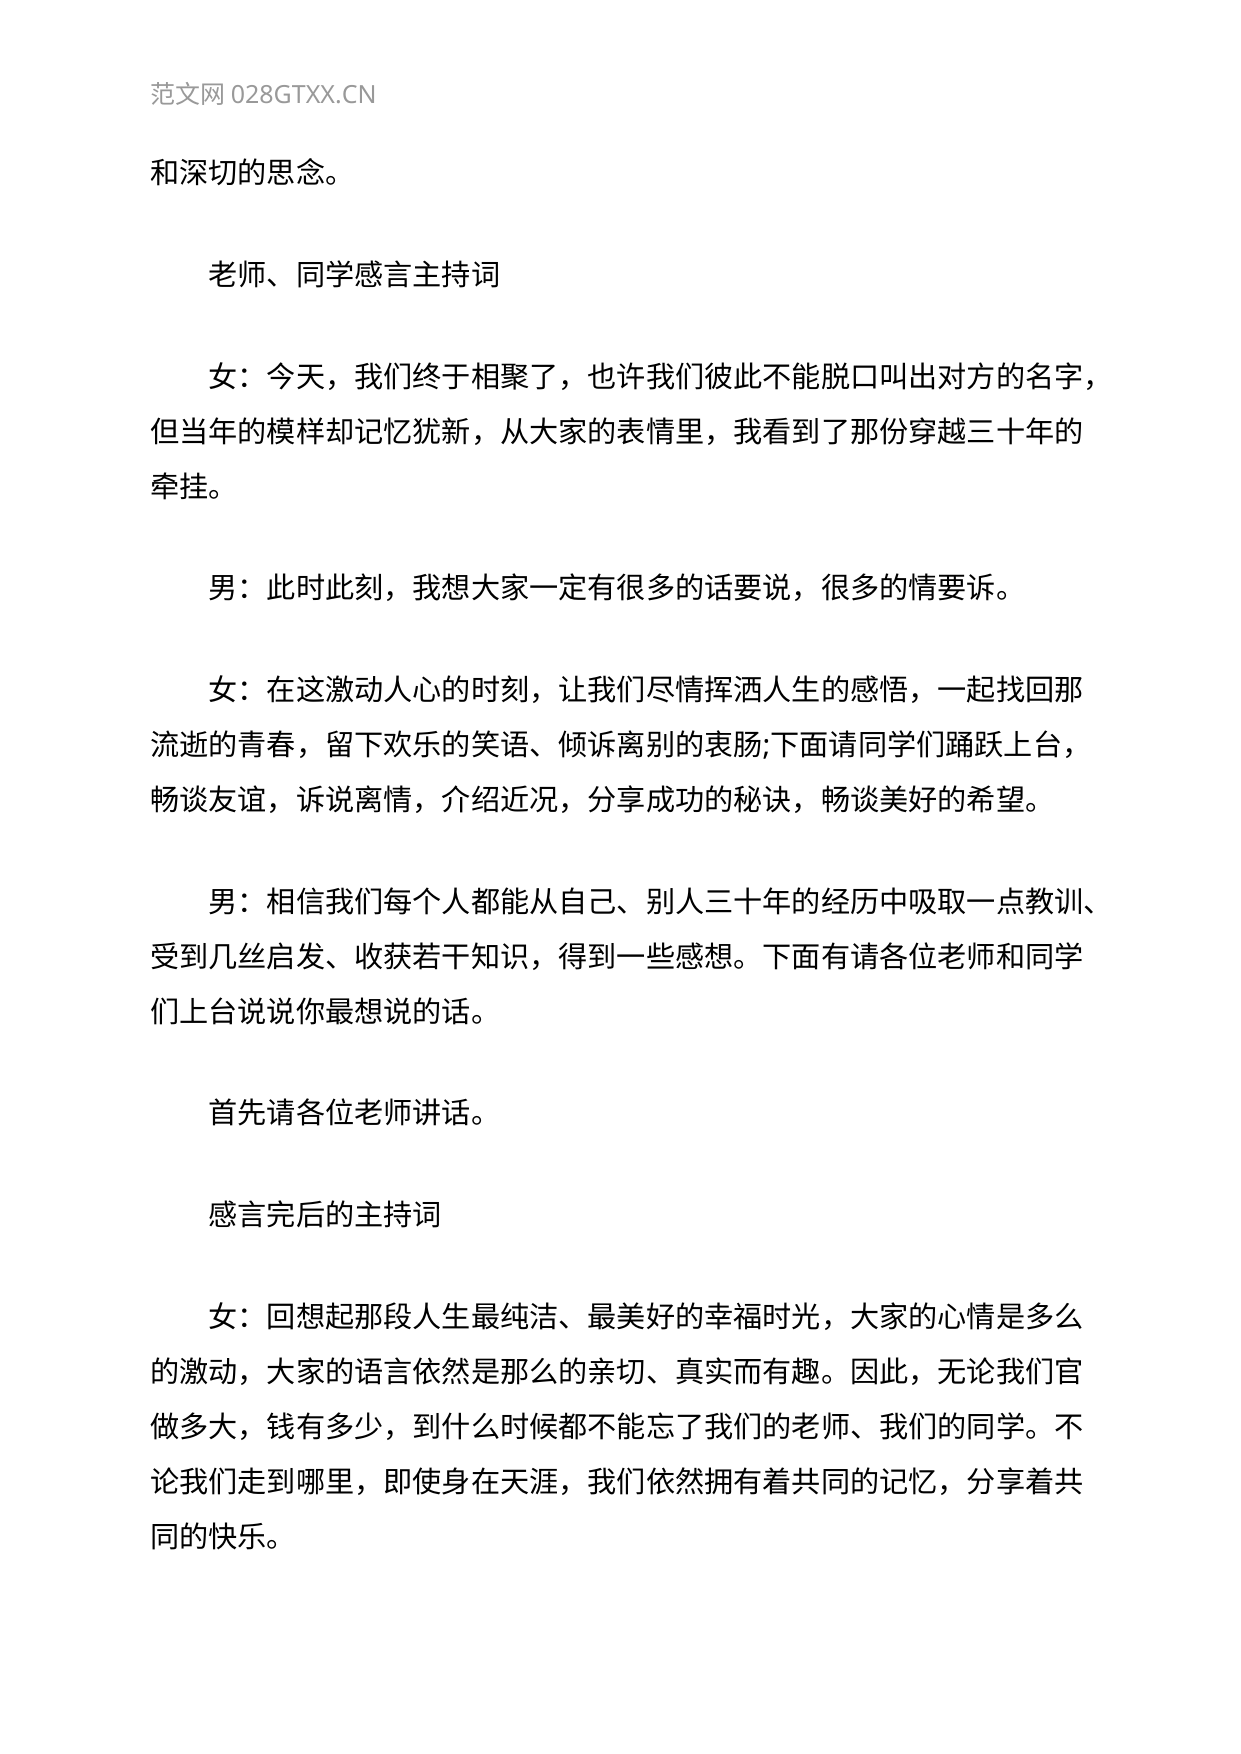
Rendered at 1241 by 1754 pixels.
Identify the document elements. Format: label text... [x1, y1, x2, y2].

text 感言完后的主持词 [150, 1192, 1090, 1234]
text 男：相信我们每个人都能从自己、别人三十年的经历中吸取一点教训、受到几丝启发、收获若干知识，得到一些感想。下面有请各位老师和同学们上台说说你最想说的话。 [150, 878, 1090, 1031]
text 男：此时此刻，我想大家一定有很多的话要说，很多的情要诉。 [150, 565, 1090, 607]
text 女：在这激动人心的时刻，让我们尽情挥洒人生的感悟，一起找回那流逝的青春，留下欢乐的笑语、倾诉离别的衷肠;下面请同学们踊跃上台，畅谈友谊，诉说离情，介绍近况，分享成功的秘诀，畅谈美好的希望。 [150, 667, 1090, 819]
text 老师、同学感言主持词 [150, 252, 1090, 294]
text 女：今天，我们终于相聚了，也许我们彼此不能脱口叫出对方的名字，但当年的模样却记忆犹新，从大家的表情里，我看到了那份穿越三十年的牵挂。 [150, 353, 1090, 506]
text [150, 150, 1090, 192]
text 首先请各位老师讲话。 [150, 1090, 1090, 1132]
text 女：回想起那段人生最纯洁、最美好的幸福时光，大家的心情是多么的激动，大家的语言依然是那么的亲切、真实而有趣。因此，无论我们官做多大，钱有多少，到什么时候都不能忘了我们的老师、我们的同学。不论我们走到哪里，即使身在天涯，我们依然拥有着共同的记忆，分享着共同的快乐。 [150, 1294, 1090, 1556]
